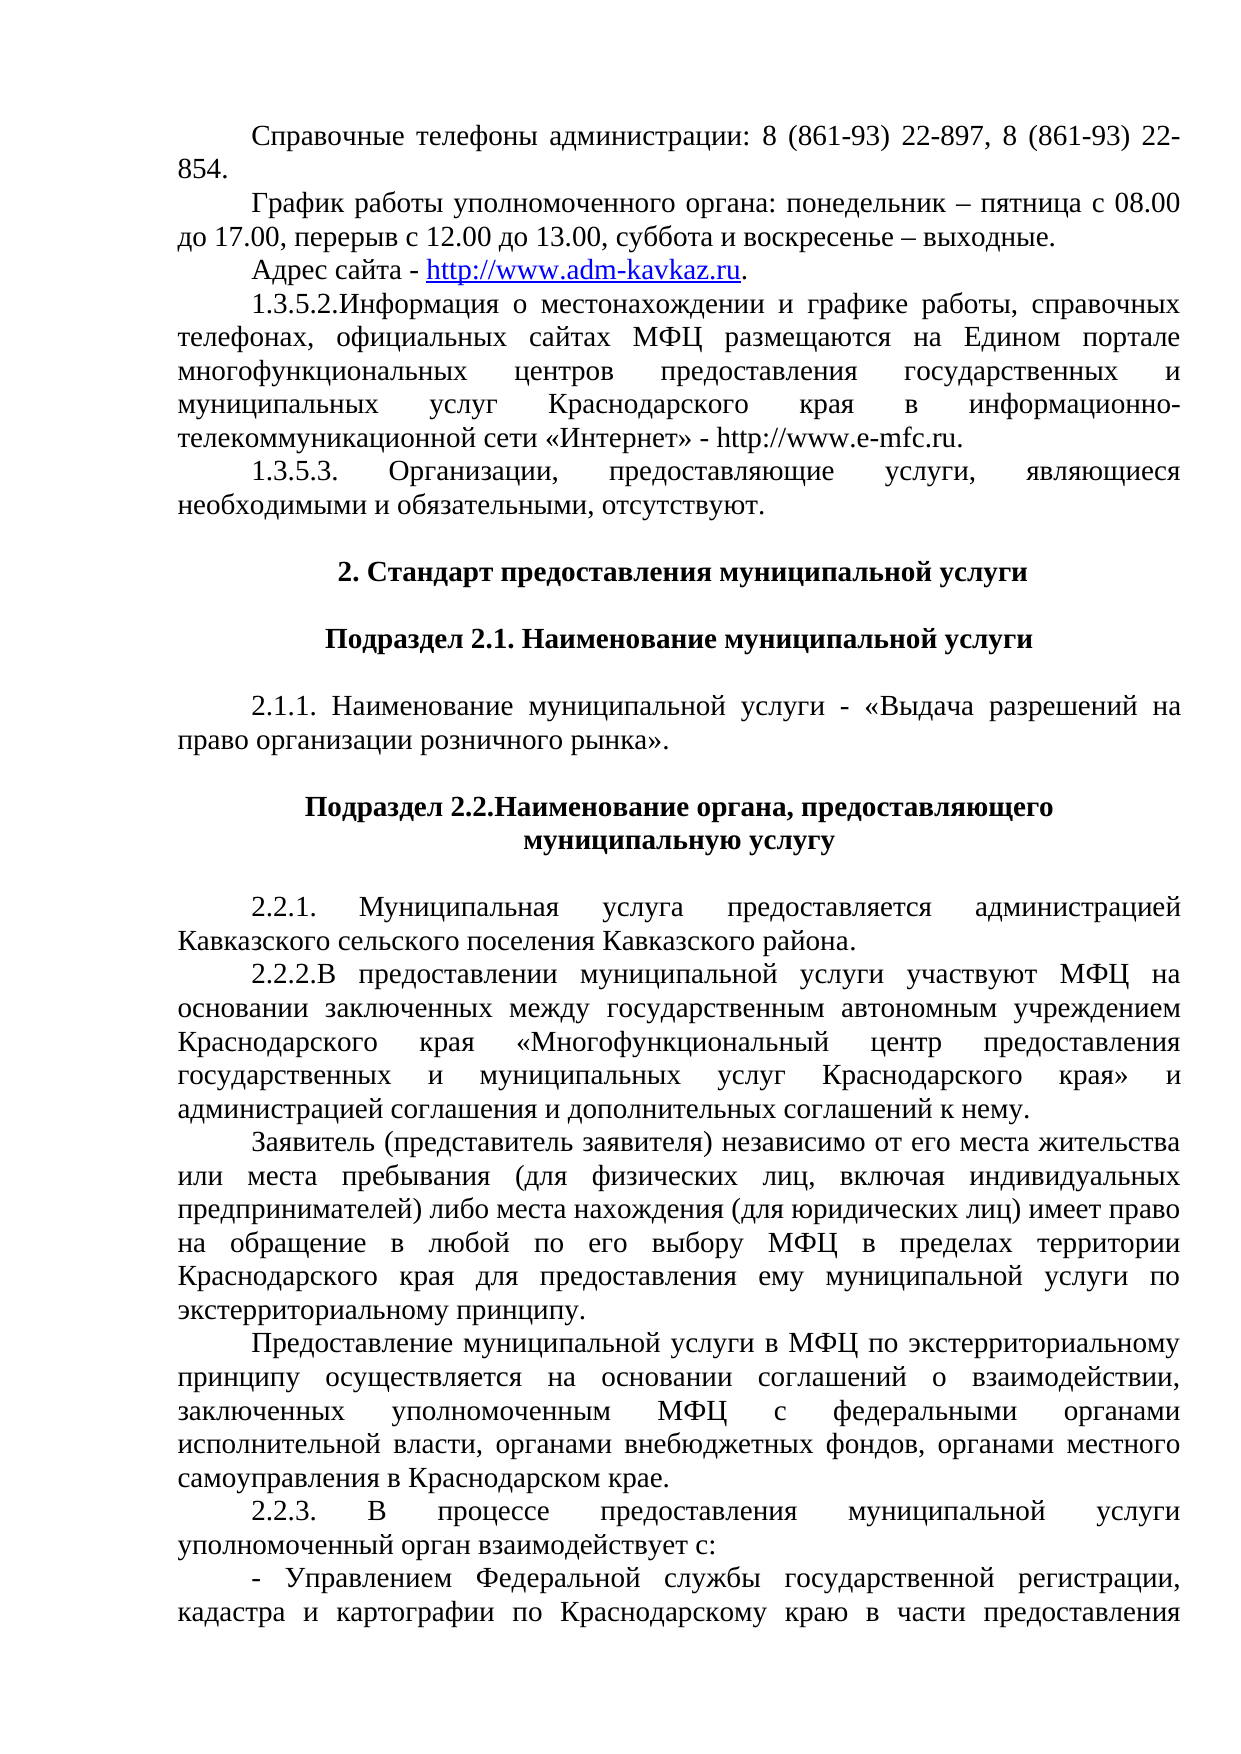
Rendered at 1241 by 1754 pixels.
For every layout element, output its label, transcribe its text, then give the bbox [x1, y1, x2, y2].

text Предоставление муниципальной услуги в МФЦ по экстерриториальному принципу осуществляется на основании соглашений о взаимодействии, заключенных уполномоченным МФЦ с федеральными органами исполнительной власти, органами внебюджетных фондов, органами местного самоуправления в Краснодарском крае. [177, 1326, 1181, 1493]
text 2.2.3. В процессе предоставления муниципальной услуги уполномоченный орган взаимодействует с: [177, 1493, 1181, 1560]
text 2.2.2.В предоставлении муниципальной услуги участвуют МФЦ на основании заключенных между государственным автономным учреждением Краснодарского края «Многофункциональный центр предоставления государственных и муниципальных услуг Краснодарского края» и администрацией соглашения и дополнительных соглашений к нему. [177, 957, 1181, 1124]
text 1.3.5.3. Организации, предоставляющие услуги, являющиеся необходимыми и обязательными, отсутствуют. [177, 453, 1181, 521]
text 2.2.1. Муниципальная услуга предоставляется администрацией Кавказского сельского поселения Кавказского района. [177, 889, 1181, 957]
text 1.3.5.2.Информация о местонахождении и графике работы, справочных телефонах, официальных сайтах МФЦ размещаются на Едином портале многофункциональных центров предоставления государственных и муниципальных услуг Краснодарского края в информационно-телекоммуникационной сети «Интернет» - http://www.e-mfc.ru. [177, 286, 1181, 453]
text Заявитель (представитель заявителя) независимо от его места жительства или места пребывания (для физических лиц, включая индивидуальных предпринимателей) либо места нахождения (для юридических лиц) имеет право на обращение в любой по его выбору МФЦ в пределах территории Краснодарского края для предоставления ему муниципальной услуги по экстерриториальному принципу. [177, 1124, 1181, 1326]
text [177, 1560, 1181, 1627]
text 2.1.1. Наименование муниципальной услуги - «Выдача разрешений на право организации розничного рынка». [177, 688, 1181, 755]
text Адрес сайта - http://www.adm-kavkaz.ru. [177, 252, 1181, 286]
text Справочные телефоны администрации: 8 (861-93) 22-897, 8 (861-93) 22-854. [177, 118, 1181, 185]
text График работы уполномоченного органа: понедельник – пятница с 08.00 до 17.00, перерыв с 12.00 до 13.00, суббота и воскресенье – выходные. [177, 185, 1181, 252]
text Подраздел 2.2.Наименование органа, предоставляющего [177, 789, 1181, 822]
text Подраздел 2.1. Наименование муниципальной услуги [177, 621, 1181, 655]
text 2. Стандарт предоставления муниципальной услуги [177, 554, 1181, 588]
text муниципальную услугу [177, 822, 1181, 856]
